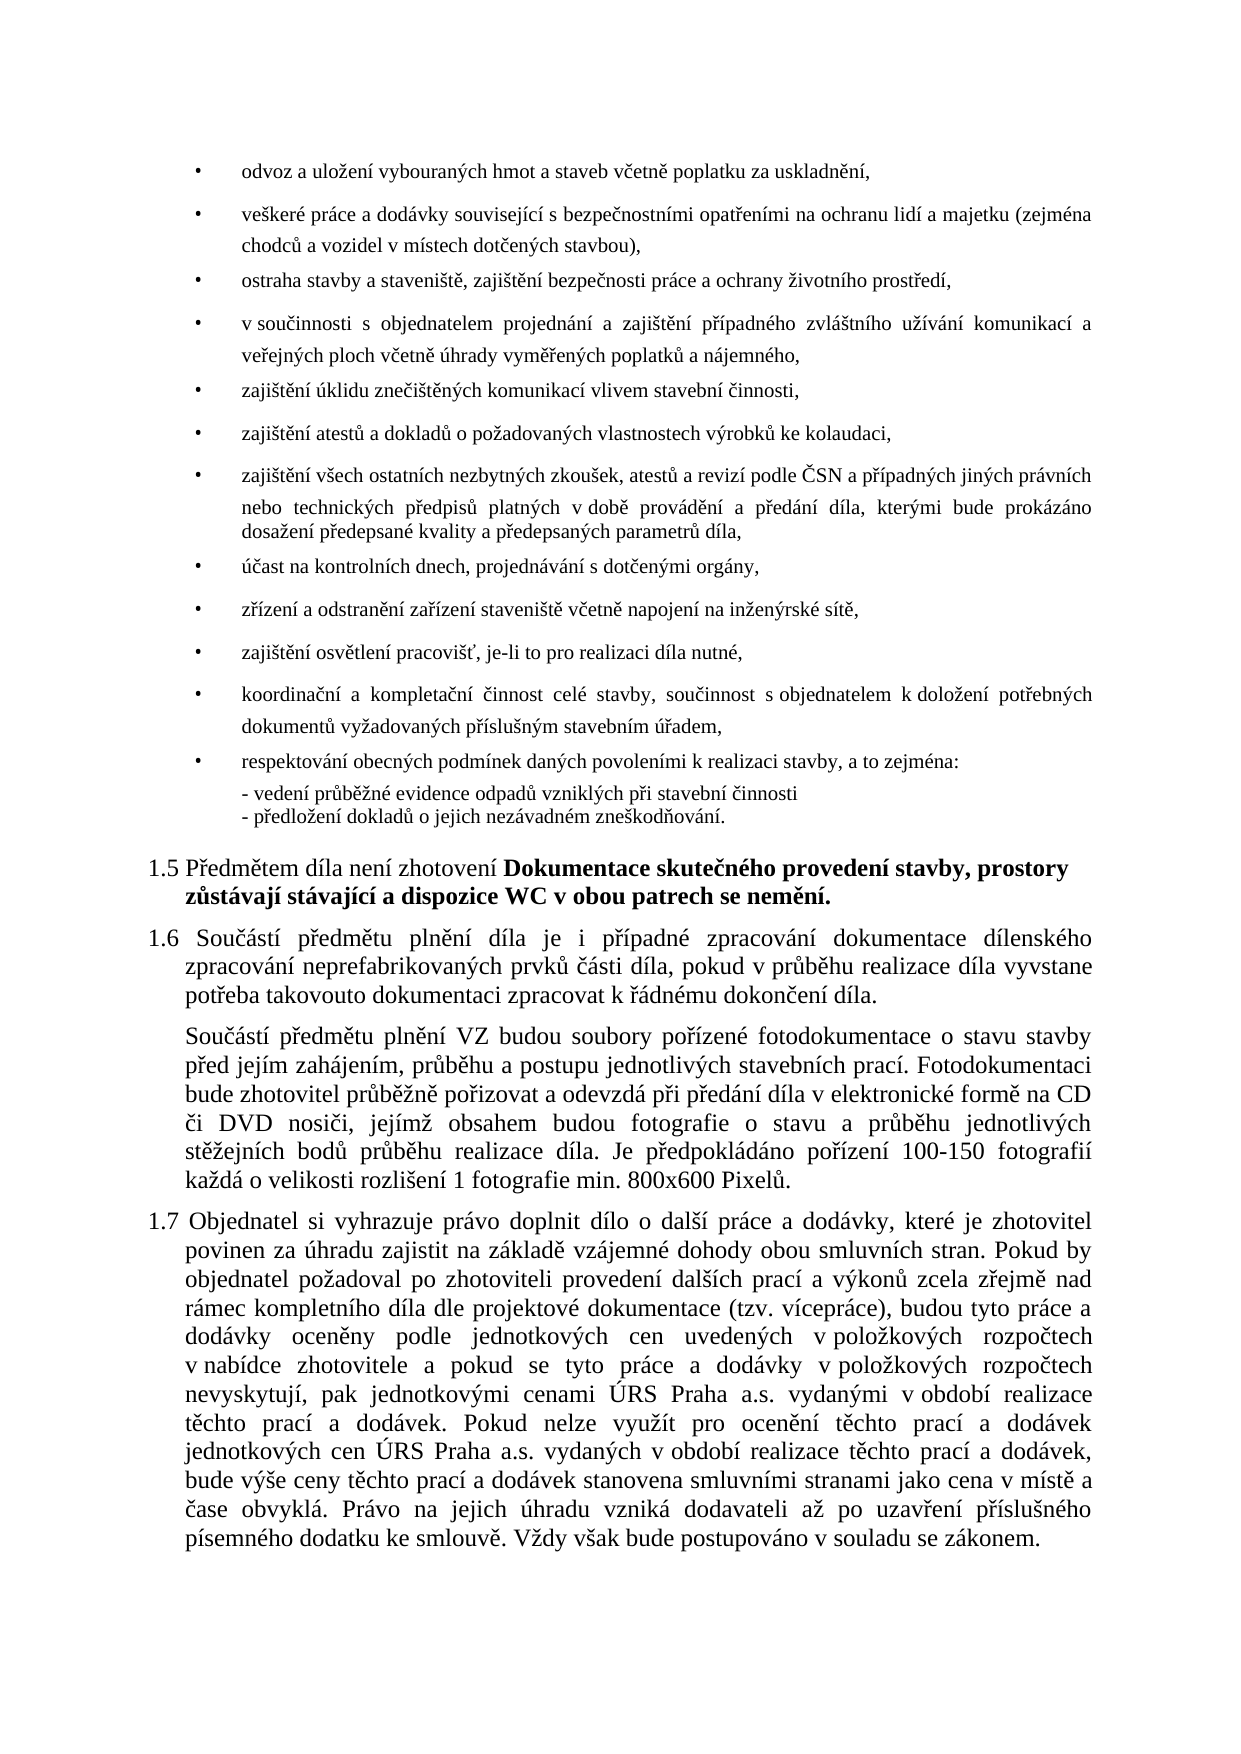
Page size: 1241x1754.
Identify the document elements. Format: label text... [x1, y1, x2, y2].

list koordinační a kompletační činnost celé stavby, součinnost s objednatelem k doložení potřebných dokumentů vyžadovaných příslušným stavebním úřadem, [194, 671, 1093, 738]
text - předložení dokladů o jejich nezávadném zneškodňování. [204, 804, 1093, 828]
list ostraha stavby a staveniště, zajištění bezpečnosti práce a ochrany životního prostředí, [194, 257, 1093, 300]
text 1.6 Součástí předmětu plnění díla je i případné zpracování dokumentace dílenského zpracování neprefabrikovaných prvků části díla, pokud v průběhu realizace díla vyvstane potřeba takovouto dokumentaci zpracovat k řádnému dokončení díla. [148, 923, 1093, 1009]
list zajištění atestů a dokladů o požadovaných vlastnostech výrobků ke kolaudaci, [194, 409, 1093, 452]
list odvoz a uložení vybouraných hmot a staveb včetně poplatku za uskladnění, [194, 148, 1093, 190]
list zajištění všech ostatních nezbytných zkoušek, atestů a revizí podle ČSN a případných jiných právních nebo technických předpisů platných v době provádění a předání díla, kterými bude prokázáno dosažení předepsané kvality a předepsaných parametrů díla, [194, 452, 1093, 543]
list zajištění osvětlení pracovišť, je-li to pro realizaci díla nutné, [194, 628, 1093, 671]
text 1.5 Předmětem díla není zhotovení Dokumentace skutečného provedení stavby, prostory zůstávají stávající a dispozice WC v obou patrech se nemění. [148, 853, 1093, 910]
list v součinnosti s objednatelem projednání a zajištění případného zvláštního užívání komunikací a veřejných ploch včetně úhrady vyměřených poplatků a nájemného, [194, 300, 1093, 367]
text 1.7 Objednatel si vyhrazuje právo doplnit dílo o další práce a dodávky, které je zhotovitel povinen za úhradu zajistit na základě vzájemné dohody obou smluvních stran. Pokud by objednatel požadoval po zhotoviteli provedení dalších prací a výkonů zcela zřejmě nad rámec kompletního díla dle projektové dokumentace (tzv. vícepráce), budou tyto práce a dodávky oceněny podle jednotkových cen uvedených v položkových rozpočtech v nabídce zhotovitele a pokud se tyto práce a dodávky v položkových rozpočtech nevyskytují, pak jednotkovými cenami ÚRS Praha a.s. vydanými v období realizace těchto prací a dodávek. Pokud nelze využít pro ocenění těchto prací a dodávek jednotkových cen ÚRS Praha a.s. vydaných v období realizace těchto prací a dodávek, bude výše ceny těchto prací a dodávek stanovena smluvními stranami jako cena v místě a čase obvyklá. Právo na jejich úhradu vzniká dodavateli až po uzavření příslušného písemného dodatku ke smlouvě. Vždy však bude postupováno v souladu se zákonem. [148, 1206, 1093, 1551]
list respektování obecných podmínek daných povoleními k realizaci stavby, a to zejména: [194, 738, 1093, 780]
text - vedení průběžné evidence odpadů vzniklých při stavební činnosti [204, 780, 1093, 804]
list účast na kontrolních dnech, projednávání s dotčenými orgány, [194, 543, 1093, 586]
list zajištění úklidu znečištěných komunikací vlivem stavební činnosti, [194, 367, 1093, 409]
list veškeré práce a dodávky související s bezpečnostními opatřeními na ochranu lidí a majetku (zejména chodců a vozidel v místech dotčených stavbou), [194, 190, 1093, 257]
text Součástí předmětu plnění VZ budou soubory pořízené fotodokumentace o stavu stavby před jejím zahájením, průběhu a postupu jednotlivých stavebních prací. Fotodokumentaci bude zhotovitel průběžně pořizovat a odevzdá při předání díla v elektronické formě na CD či DVD nosiči, jejímž obsahem budou fotografie o stavu a průběhu jednotlivých stěžejních bodů průběhu realizace díla. Je předpokládáno pořízení 100-150 fotografií každá o velikosti rozlišení 1 fotografie min. 800x600 Pixelů. [148, 1021, 1093, 1194]
list zřízení a odstranění zařízení staveniště včetně napojení na inženýrské sítě, [194, 586, 1093, 628]
